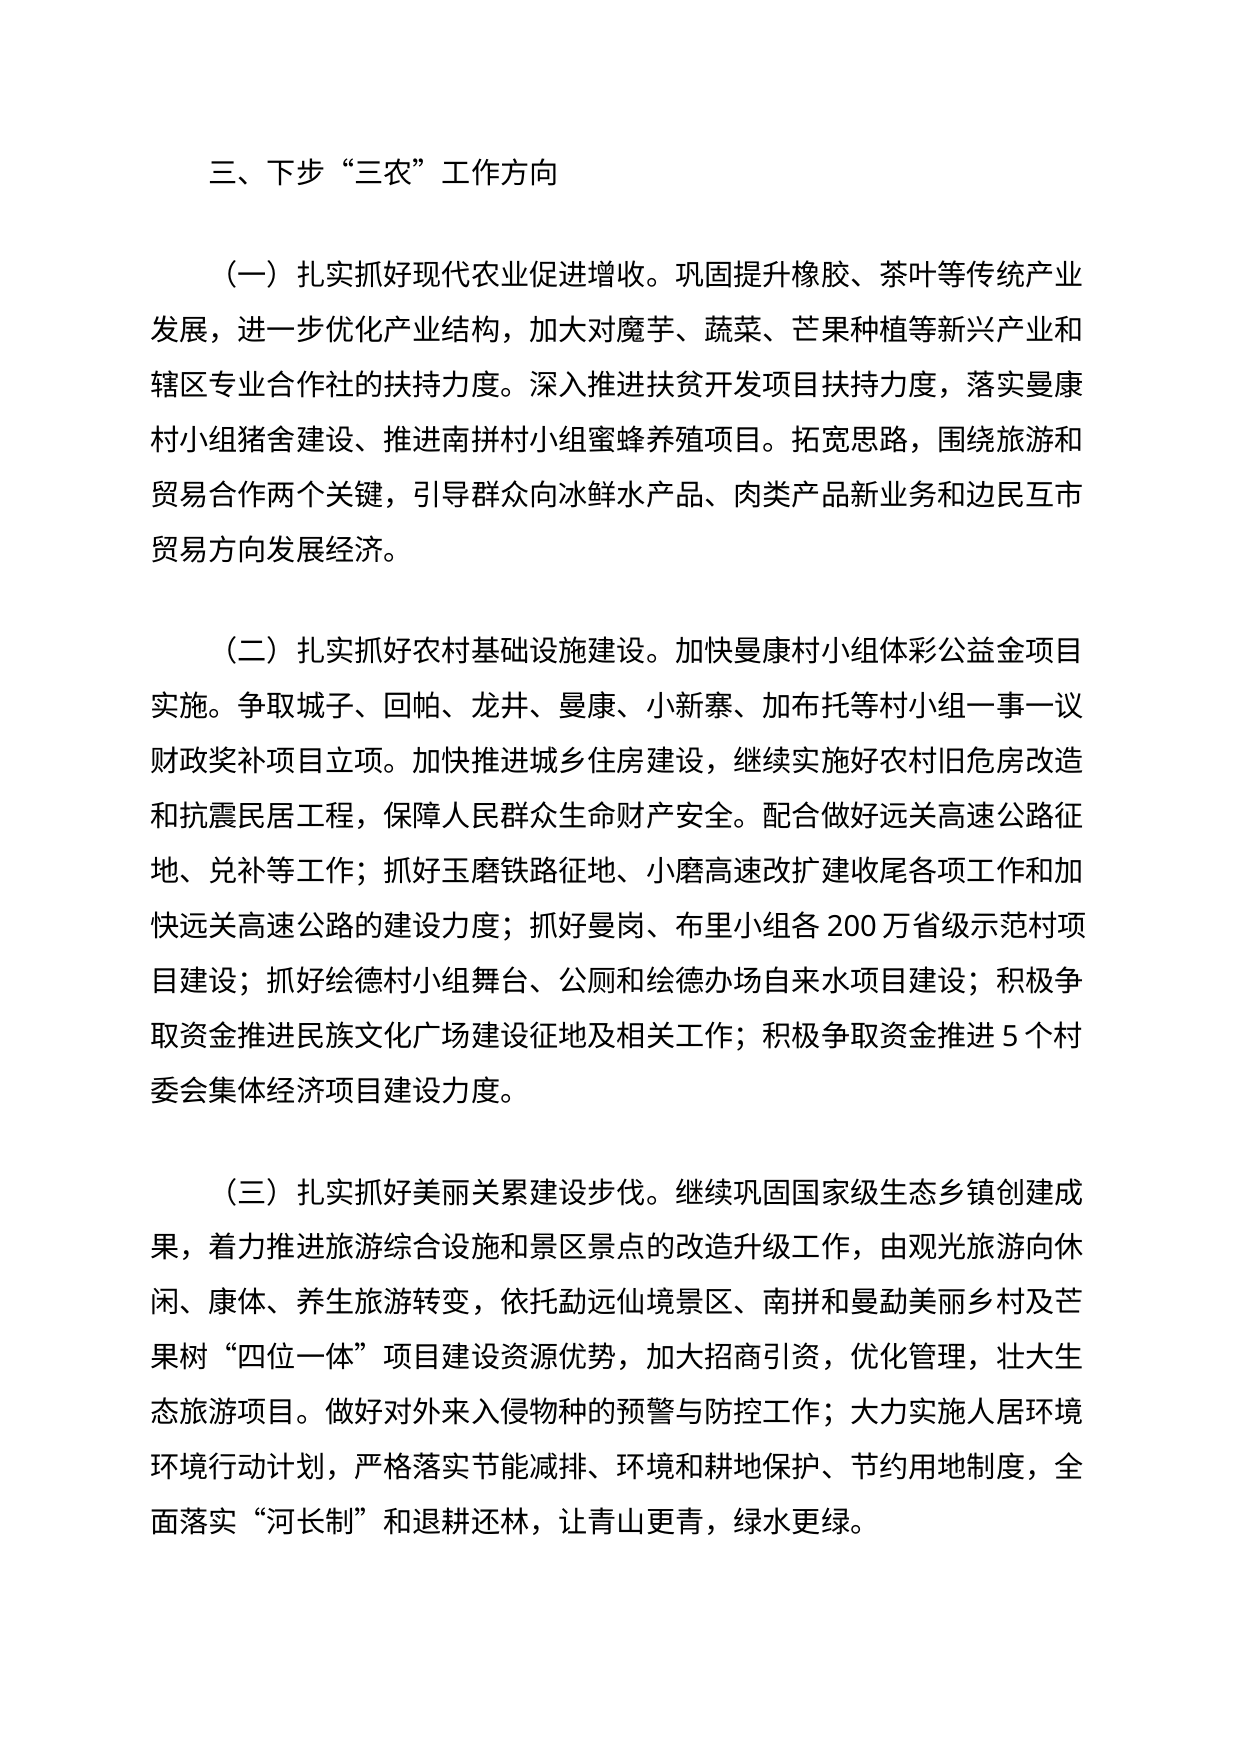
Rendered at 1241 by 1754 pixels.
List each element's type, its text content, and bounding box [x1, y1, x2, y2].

text （二）扎实抓好农村基础设施建设。加快曼康村小组体彩公益金项目实施。争取城子、回帕、龙井、曼康、小新寨、加布托等村小组一事一议财政奖补项目立项。加快推进城乡住房建设，继续实施好农村旧危房改造和抗震民居工程，保障人民群众生命财产安全。配合做好远关高速公路征地、兑补等工作；抓好玉磨铁路征地、小磨高速改扩建收尾各项工作和加快远关高速公路的建设力度；抓好曼岗、布里小组各200万省级示范村项目建设；抓好绘德村小组舞台、公厕和绘德办场自来水项目建设；积极争取资金推进民族文化广场建设征地及相关工作；积极争取资金推进5个村委会集体经济项目建设力度。 [150, 628, 1090, 1110]
text 三、下步“三农”工作方向 [150, 150, 1090, 192]
text （三）扎实抓好美丽关累建设步伐。继续巩固国家级生态乡镇创建成果，着力推进旅游综合设施和景区景点的改造升级工作，由观光旅游向休闲、康体、养生旅游转变，依托勐远仙境景区、南拼和曼勐美丽乡村及芒果树“四位一体”项目建设资源优势，加大招商引资，优化管理，壮大生态旅游项目。做好对外来入侵物种的预警与防控工作；大力实施人居环境环境行动计划，严格落实节能减排、环境和耕地保护、节约用地制度，全面落实“河长制”和退耕还林，让青山更青，绿水更绿。 [150, 1169, 1090, 1541]
text （一）扎实抓好现代农业促进增收。巩固提升橡胶、茶叶等传统产业发展，进一步优化产业结构，加大对魔芋、蔬菜、芒果种植等新兴产业和辖区专业合作社的扶持力度。深入推进扶贫开发项目扶持力度，落实曼康村小组猪舍建设、推进南拼村小组蜜蜂养殖项目。拓宽思路，围绕旅游和贸易合作两个关键，引导群众向冰鲜水产品、肉类产品新业务和边民互市贸易方向发展经济。 [150, 252, 1090, 568]
